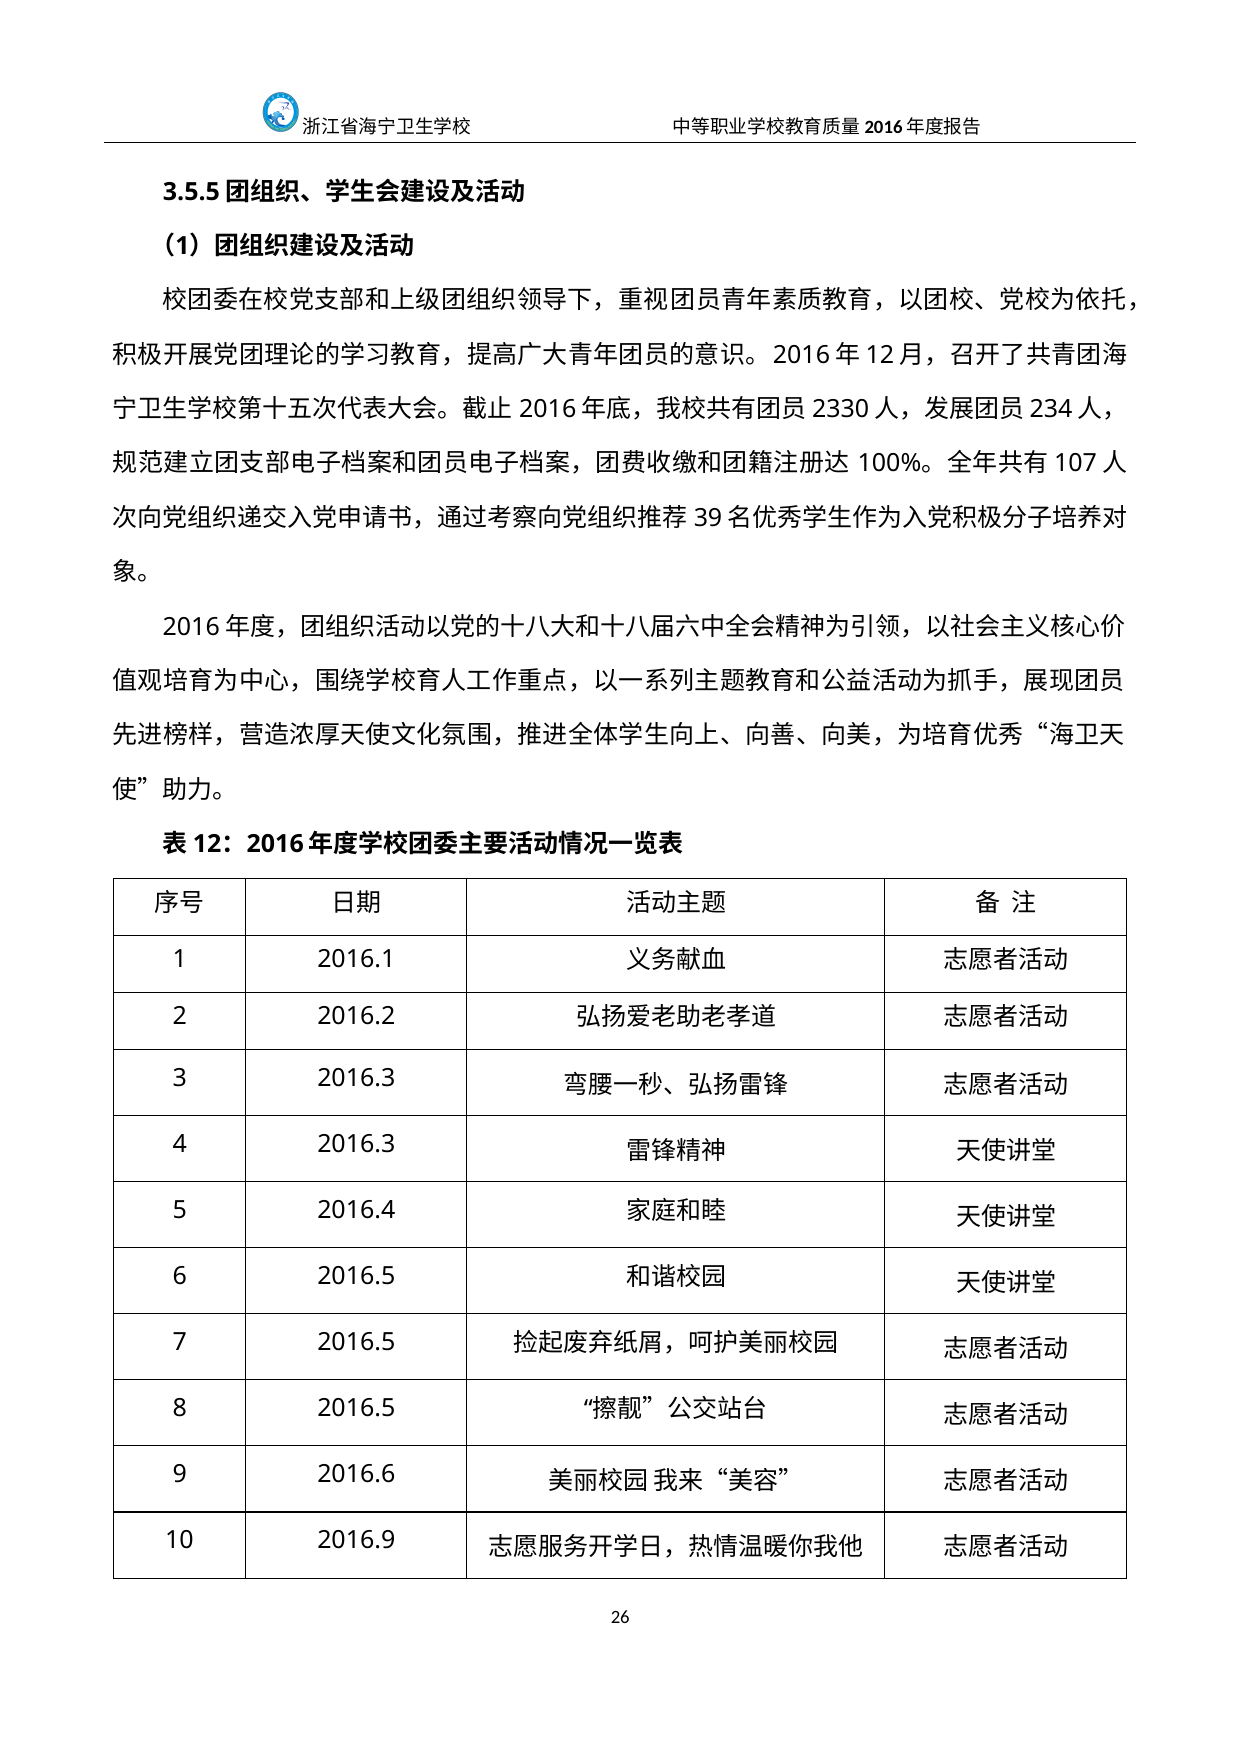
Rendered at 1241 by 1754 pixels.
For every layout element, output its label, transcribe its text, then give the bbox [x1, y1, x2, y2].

table_cell 2016.3 [246, 1050, 466, 1115]
table_cell 2016.1 [246, 936, 466, 992]
table_cell 和谐校园 [467, 1248, 884, 1313]
table_cell 2016.4 [246, 1182, 466, 1247]
table_cell 弯腰一秒、弘扬雷锋 [467, 1050, 884, 1115]
table_cell 志愿者活动 [885, 1513, 1126, 1577]
table_cell 2016.6 [246, 1446, 466, 1511]
table_header 活动主题 [467, 879, 884, 935]
picture [259, 90, 303, 134]
table_cell 天使讲堂 [885, 1116, 1126, 1181]
table_cell 3 [114, 1050, 245, 1115]
table_cell 1 [114, 936, 245, 992]
table_cell 义务献血 [467, 936, 884, 992]
table_cell 8 [114, 1380, 245, 1445]
table_header 序号 [114, 879, 245, 935]
table_cell 2016.2 [246, 993, 466, 1049]
table_header 备 注 [885, 879, 1126, 935]
table_cell 2016.5 [246, 1248, 466, 1313]
table_cell 4 [114, 1116, 245, 1181]
table_cell 捡起废弃纸屑，呵护美丽校园 [467, 1314, 884, 1379]
table_header 日期 [246, 879, 466, 935]
table_cell 天使讲堂 [885, 1182, 1126, 1247]
table_cell 志愿者活动 [885, 1380, 1126, 1445]
table_cell 10 [114, 1513, 245, 1577]
table_cell 2016.5 [246, 1380, 466, 1445]
subtitle 2016年度，团组织活动以党的十八大和十八届六中全会精神为引领，以社会主义核心价值观培育为中心，围绕学校育人工作重点，以一系列主题教育和公益活动为抓手，展现团员先进榜样，营造浓厚天使文化氛围，推进全体学生向上、向善、向美，为培育优秀“海卫天使”助力。 [112, 606, 1128, 805]
table_cell 6 [114, 1248, 245, 1313]
table_cell 天使讲堂 [885, 1248, 1126, 1313]
subtitle 3.5.5团组织、学生会建设及活动 [112, 171, 1128, 207]
table_cell 志愿服务开学日，热情温暖你我他 [467, 1513, 884, 1577]
subtitle 表12：2016年度学校团委主要活动情况一览表 [112, 823, 1128, 860]
table_cell 9 [114, 1446, 245, 1511]
table_cell 弘扬爱老助老孝道 [467, 993, 884, 1049]
table_cell 志愿者活动 [885, 1314, 1126, 1379]
table_cell 志愿者活动 [885, 1050, 1126, 1115]
table_cell 美丽校园 我来“美容” [467, 1446, 884, 1511]
table_cell 7 [114, 1314, 245, 1379]
table_cell 2 [114, 993, 245, 1049]
table_cell 志愿者活动 [885, 936, 1126, 992]
table_cell 志愿者活动 [885, 993, 1126, 1049]
table_cell 5 [114, 1182, 245, 1247]
subtitle （1）团组织建设及活动 [112, 225, 1128, 262]
table_cell 2016.5 [246, 1314, 466, 1379]
table_cell 2016.9 [246, 1513, 466, 1577]
table_cell 家庭和睦 [467, 1182, 884, 1247]
subtitle 校团委在校党支部和上级团组织领导下，重视团员青年素质教育，以团校、党校为依托，积极开展党团理论的学习教育，提高广大青年团员的意识。2016年12月，召开了共青团海宁卫生学校第十五次代表大会。截止2016年底，我校共有团员2330人，发展团员234人，规范建立团支部电子档案和团员电子档案，团费收缴和团籍注册达100%。全年共有107人次向党组织递交入党申请书，通过考察向党组织推荐39名优秀学生作为入党积极分子培养对象。 [112, 280, 1128, 588]
table_cell 志愿者活动 [885, 1446, 1126, 1511]
table_cell 雷锋精神 [467, 1116, 884, 1181]
table_cell 2016.3 [246, 1116, 466, 1181]
table_cell “擦靓”公交站台 [467, 1380, 884, 1445]
